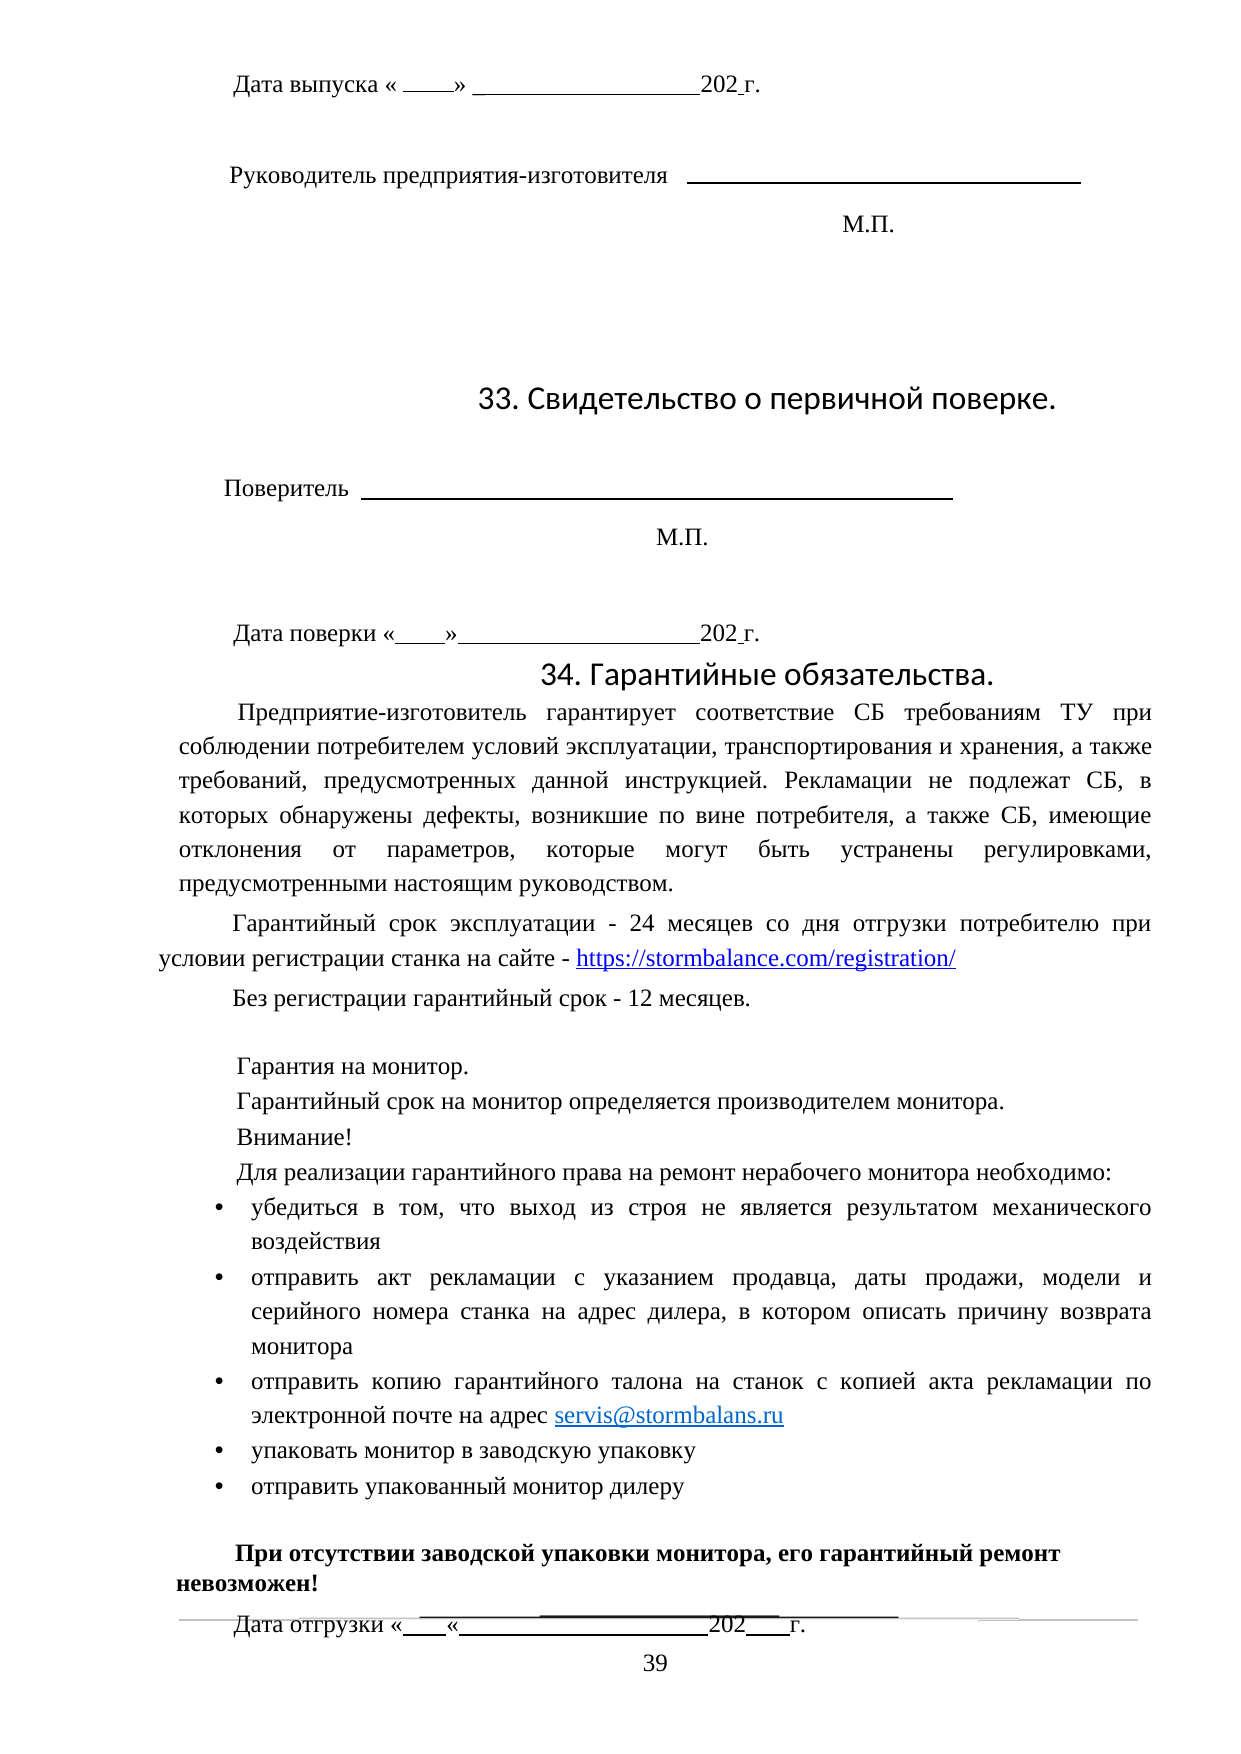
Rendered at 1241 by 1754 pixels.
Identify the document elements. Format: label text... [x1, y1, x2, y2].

text Поверитель [158, 473, 1208, 502]
text Дата выпуска « » _ 202 г. [158, 69, 1208, 97]
text М.П. [178, 522, 1186, 550]
text Гарантийный срок эксплуатации - 24 месяцев со дня отгрузки потребителю при условии регистрации станка на сайте - https://stormbalance.com/registration/ [158, 908, 1153, 971]
text Для реализации гарантийного права на ремонт нерабочего монитора необходимо: [236, 1157, 1153, 1186]
list Свидетельство о первичной поверке. [366, 377, 1168, 418]
text М.П. [842, 209, 1153, 237]
text Гарантия на монитор. [236, 1051, 1153, 1080]
text Гарантийный срок на монитор определяется производителем монитора. [236, 1086, 1153, 1115]
list Гарантийные обязательства. [366, 653, 1168, 694]
list упаковать монитор в заводскую упаковку [214, 1435, 1153, 1464]
list убедиться в том, что выход из строя не является результатом механического воздействия [214, 1192, 1153, 1255]
text Дата поверки « » 202 г. [158, 618, 1208, 646]
text Руководитель предприятия-изготовителя [158, 160, 1208, 189]
list отправить упакованный монитор дилеру [214, 1471, 1153, 1500]
text Предприятие-изготовитель гарантирует соответствие СБ требованиям ТУ при соблюдении потребителем условий эксплуатации, транспортирования и хранения, а также требований, предусмотренных данной инструкцией. Рекламации не подлежат СБ, в которых обнаружены дефекты, возникшие по вине потребителя, а также СБ, имеющие отклонения от параметров, которые могут быть устранены регулировками, предусмотренными настоящим руководством. [178, 697, 1153, 897]
list отправить акт рекламации с указанием продавца, даты продажи, модели и серийного номера станка на адрес дилера, в котором описать причину возврата монитора [214, 1262, 1153, 1359]
text Без регистрации гарантийный срок - 12 месяцев. [232, 983, 1153, 1011]
text При отсутствии заводской упаковки монитора, его гарантийный ремонт невозможен! [176, 1538, 1175, 1597]
text Внимание! [236, 1122, 1153, 1150]
list отправить копию гарантийного талона на станок с копией акта рекламации по электронной почте на адрес servis@stormbalans.ru [214, 1366, 1153, 1429]
text Дата отгрузки « « 202 г. [158, 1609, 1208, 1638]
